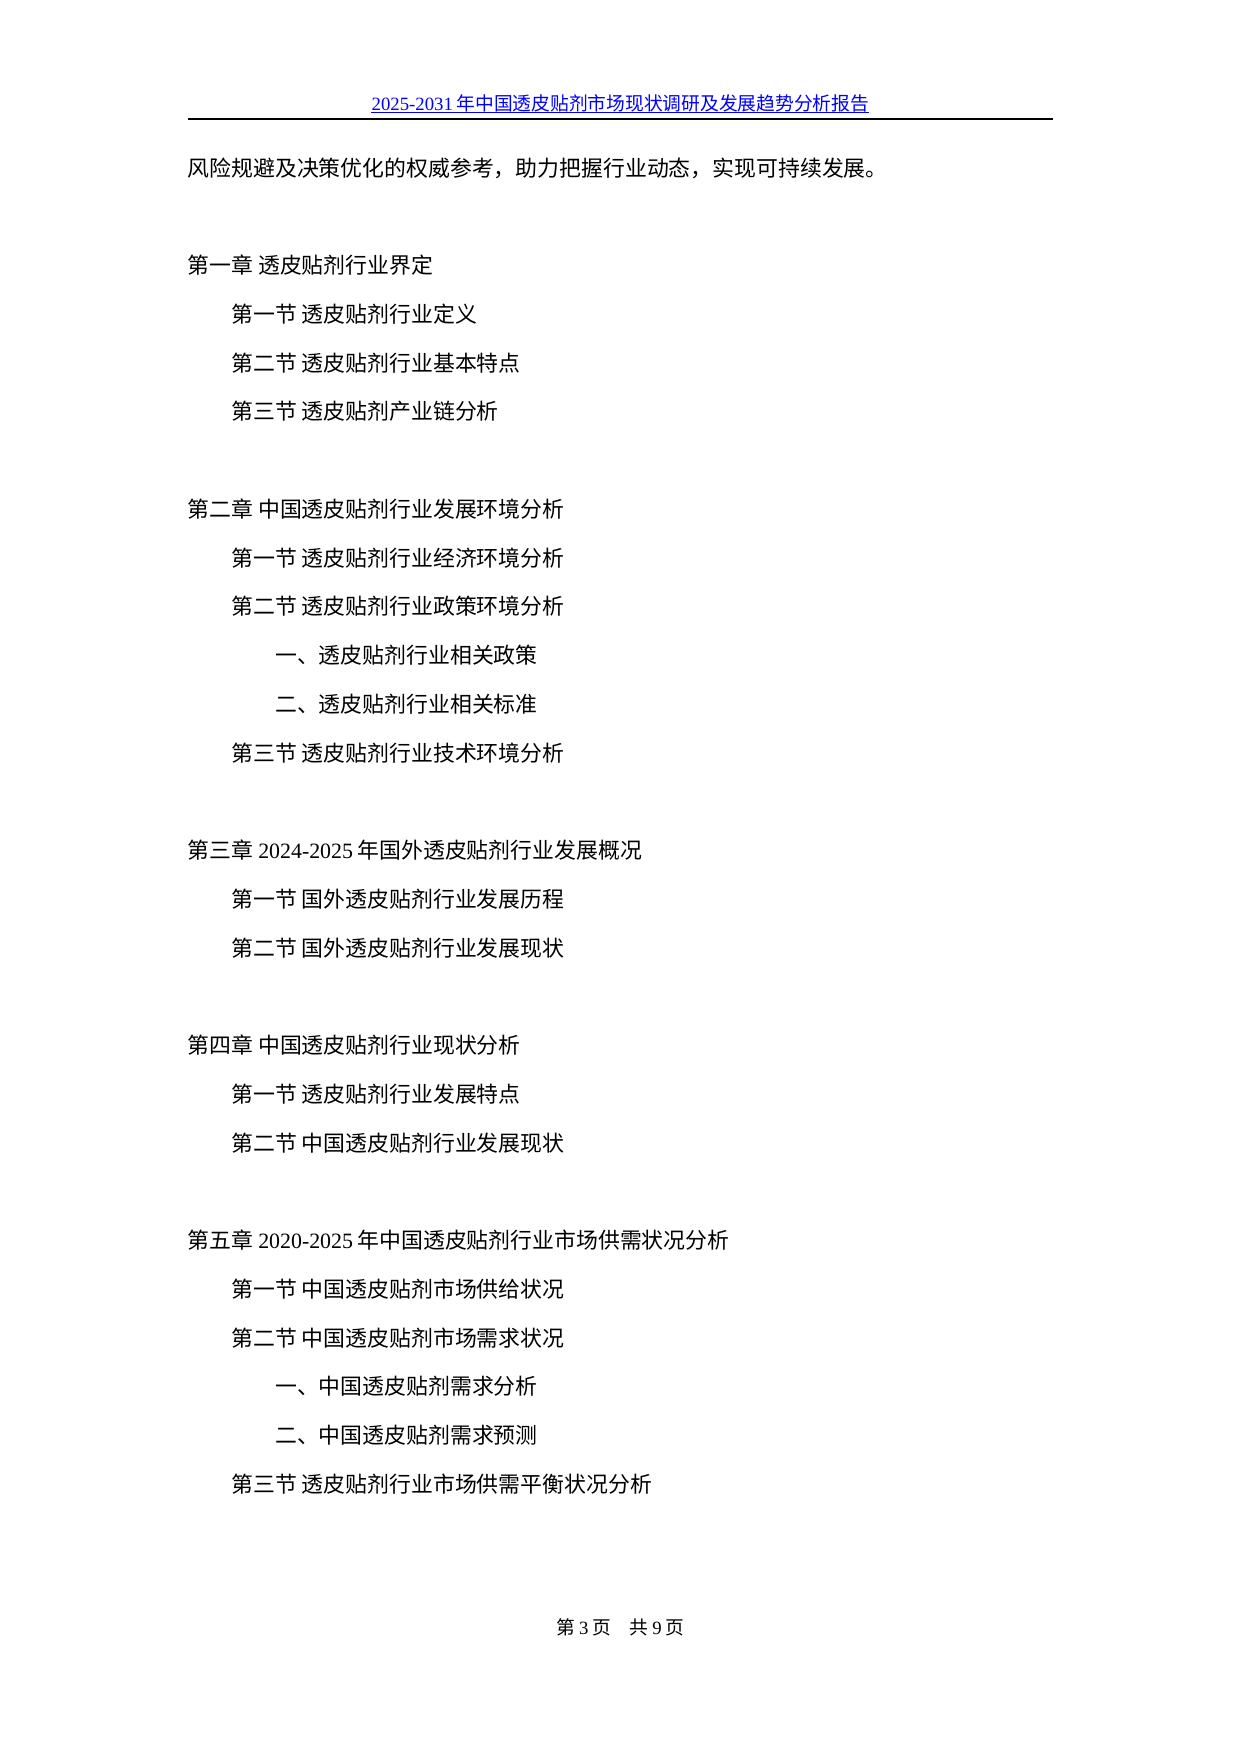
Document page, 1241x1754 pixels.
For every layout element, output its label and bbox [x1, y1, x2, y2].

text [187, 150, 1053, 1499]
